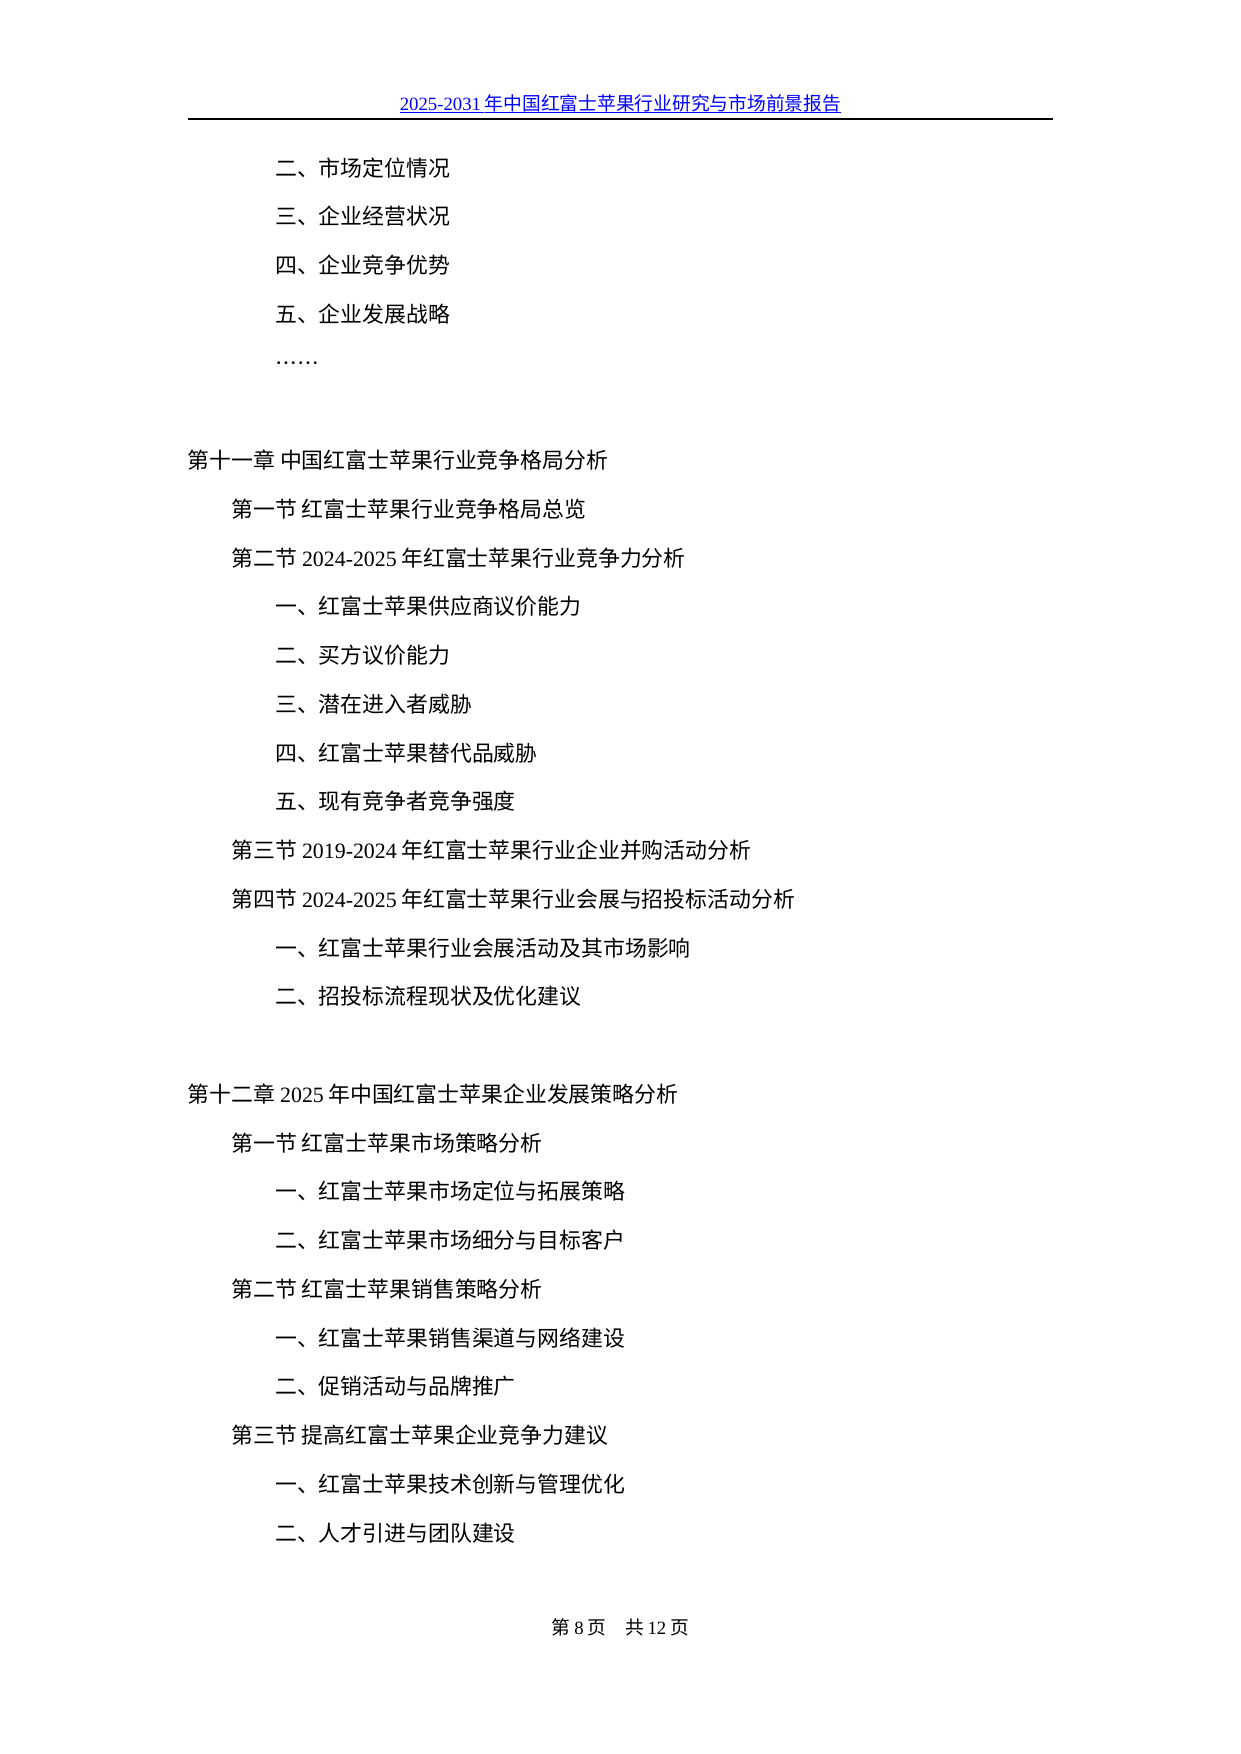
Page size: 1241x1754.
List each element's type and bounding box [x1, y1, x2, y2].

text [187, 150, 1053, 1548]
